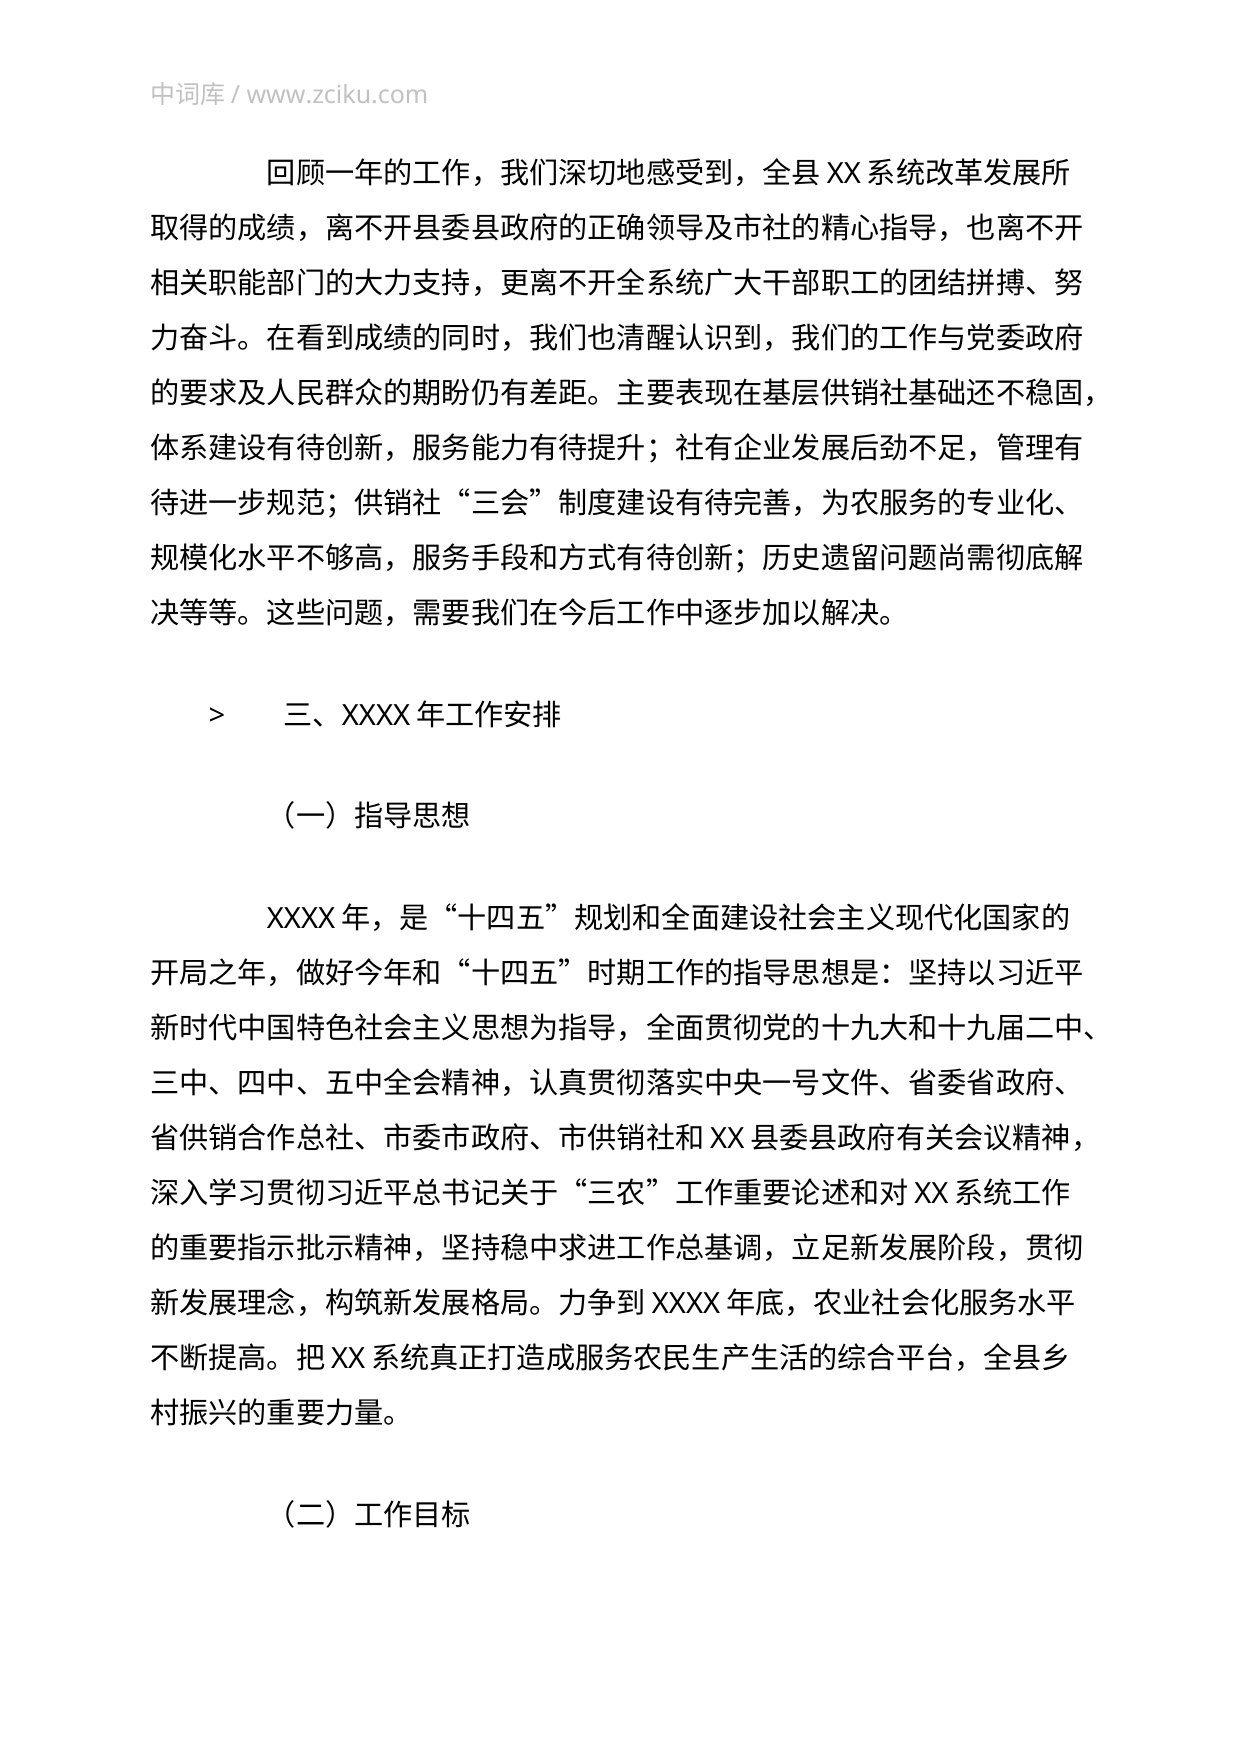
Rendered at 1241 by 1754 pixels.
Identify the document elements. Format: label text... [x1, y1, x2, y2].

text 回顾一年的工作，我们深切地感受到，全县XX系统改革发展所取得的成绩，离不开县委县政府的正确领导及市社的精心指导，也离不开相关职能部门的大力支持，更离不开全系统广大干部职工的团结拼搏、努力奋斗。在看到成绩的同时，我们也清醒认识到，我们的工作与党委政府的要求及人民群众的期盼仍有差距。主要表现在基层供销社基础还不稳固，体系建设有待创新，服务能力有待提升；社有企业发展后劲不足，管理有待进一步规范；供销社“三会”制度建设有待完善，为农服务的专业化、规模化水平不够高，服务手段和方式有待创新；历史遗留问题尚需彻底解决等等。这些问题，需要我们在今后工作中逐步加以解决。 [150, 150, 1090, 632]
text （二）工作目标 [150, 1491, 1090, 1533]
text （一）指导思想 [150, 793, 1090, 835]
text > 三、XXXX年工作安排 [150, 691, 1090, 733]
text XXXX年，是“十四五”规划和全面建设社会主义现代化国家的开局之年，做好今年和“十四五”时期工作的指导思想是：坚持以习近平新时代中国特色社会主义思想为指导，全面贯彻党的十九大和十九届二中、三中、四中、五中全会精神，认真贯彻落实中央一号文件、省委省政府、省供销合作总社、市委市政府、市供销社和XX县委县政府有关会议精神，深入学习贯彻习近平总书记关于“三农”工作重要论述和对XX系统工作的重要指示批示精神，坚持稳中求进工作总基调，立足新发展阶段，贯彻新发展理念，构筑新发展格局。力争到XXXX年底，农业社会化服务水平不断提高。把XX系统真正打造成服务农民生产生活的综合平台，全县乡村振兴的重要力量。 [150, 895, 1090, 1432]
